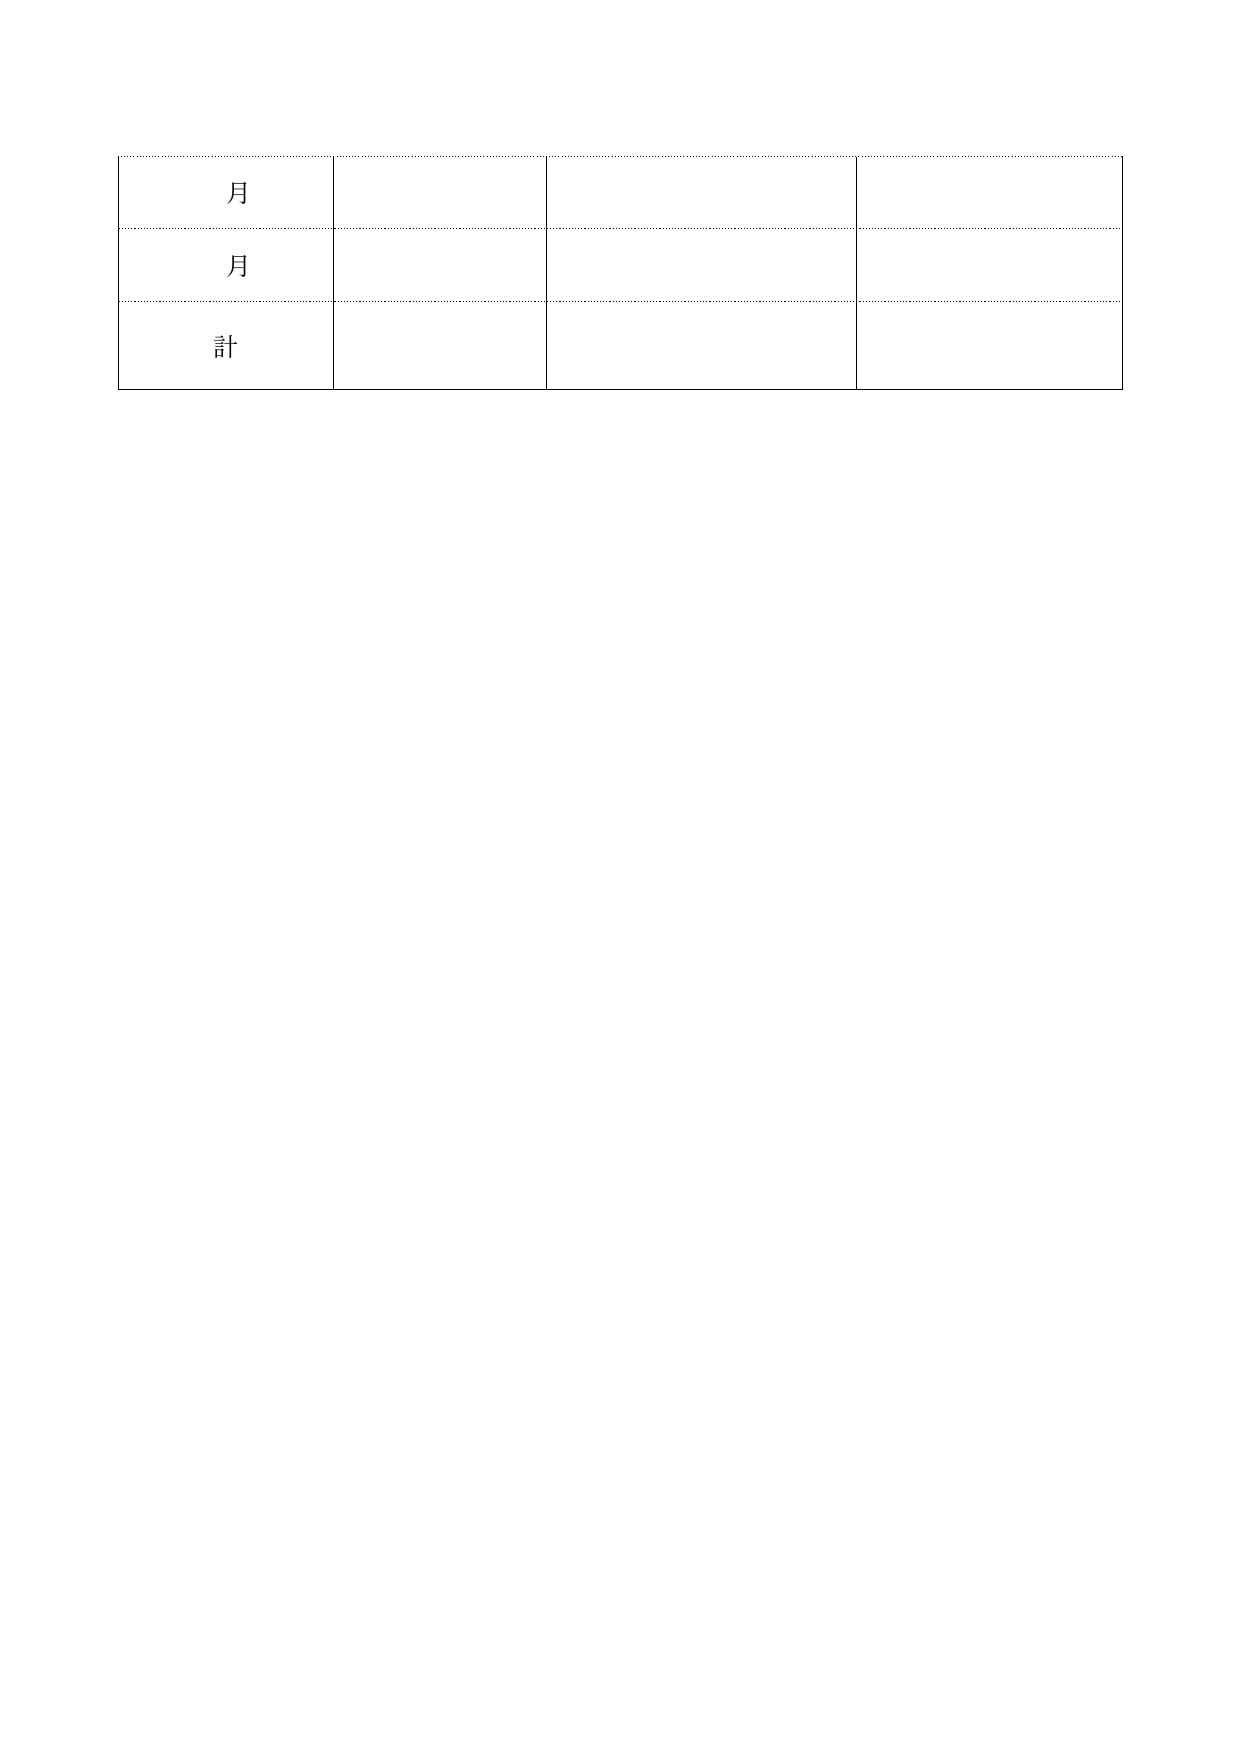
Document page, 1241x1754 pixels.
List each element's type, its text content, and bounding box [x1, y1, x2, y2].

table_cell [857, 156, 1122, 227]
table_cell [547, 156, 856, 227]
table_cell [547, 228, 856, 301]
table_cell [857, 228, 1122, 301]
table_cell 月 [119, 228, 333, 301]
table_cell 計 [119, 301, 333, 389]
table_cell [334, 301, 546, 389]
table_cell 月 [119, 156, 333, 227]
table_cell [857, 301, 1122, 389]
table_cell [547, 301, 856, 389]
table_cell [334, 156, 546, 227]
table_cell [334, 228, 546, 301]
